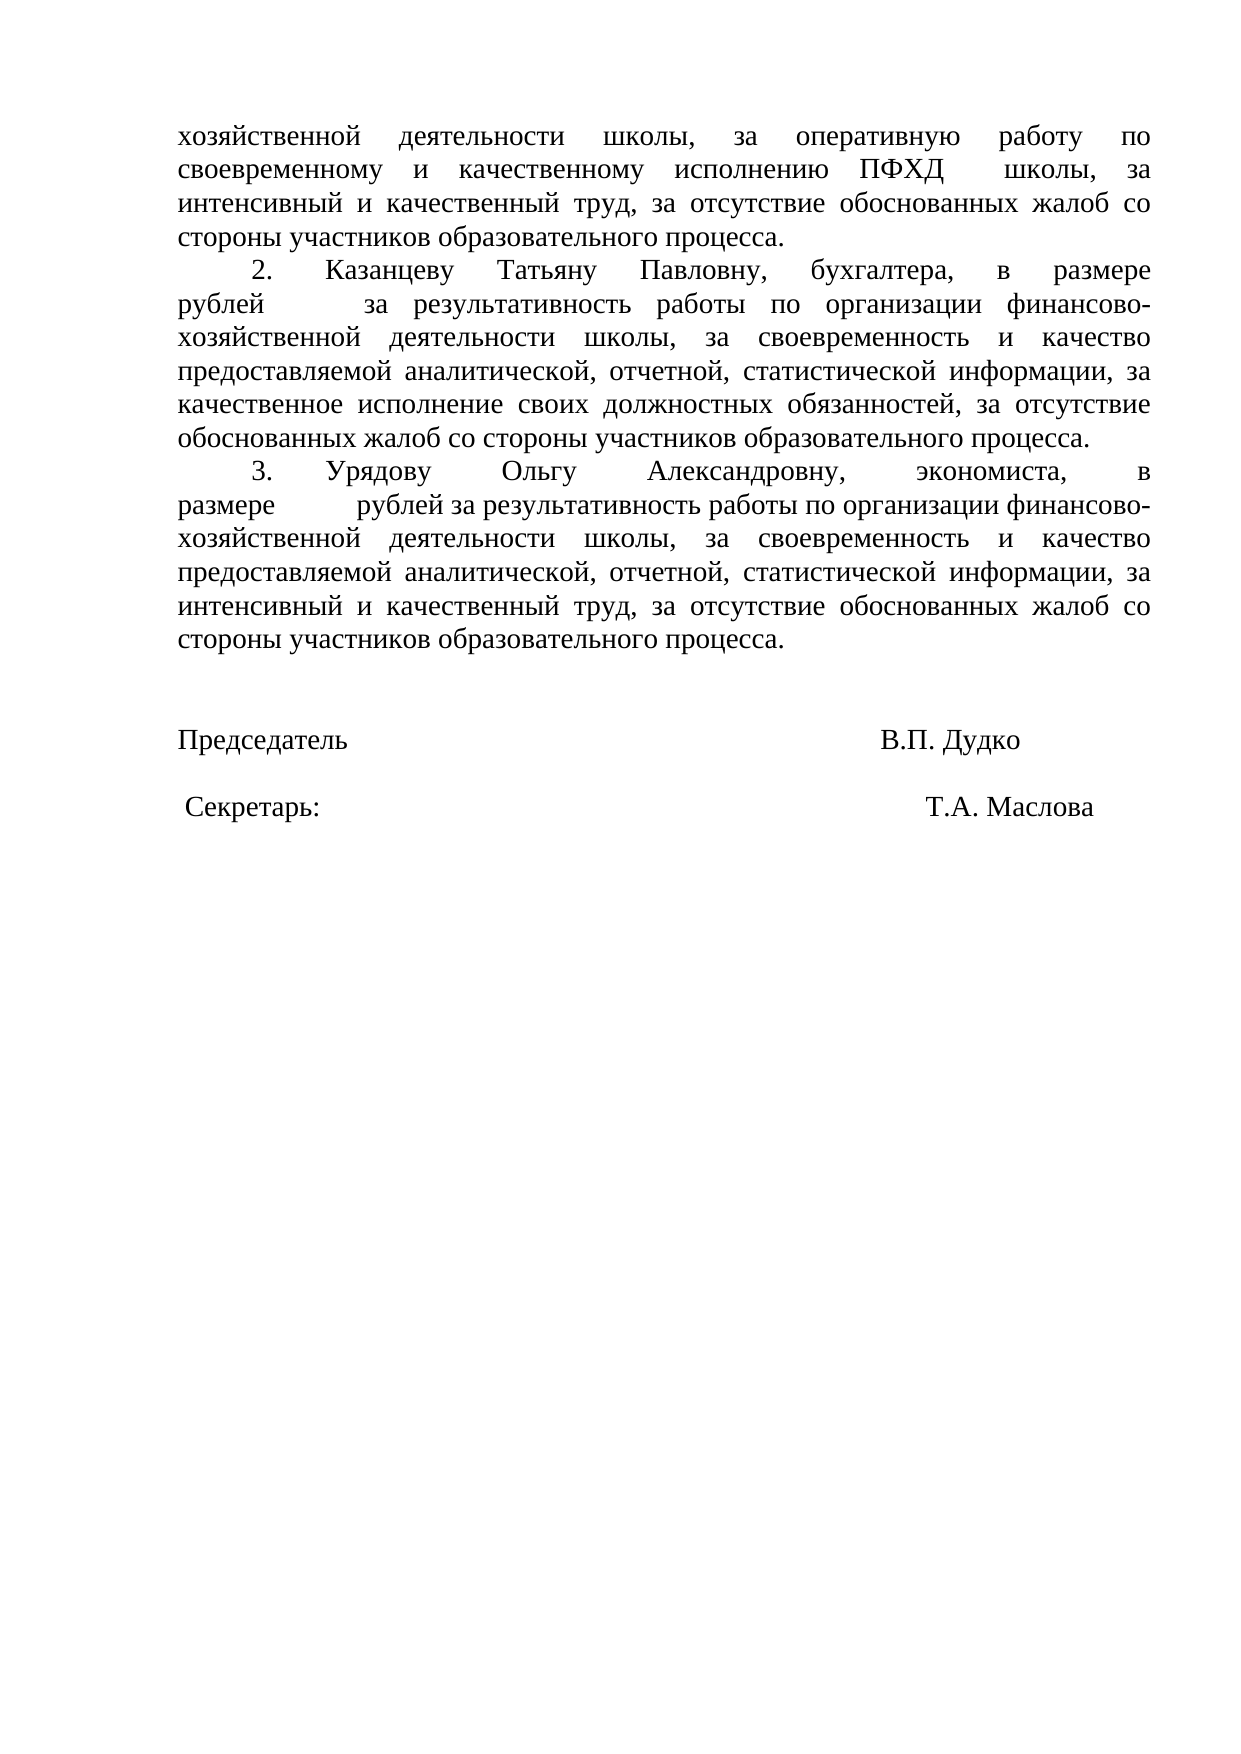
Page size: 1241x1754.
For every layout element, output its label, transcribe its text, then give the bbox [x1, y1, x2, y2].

text Председатель В.П. Дудко [177, 722, 1152, 755]
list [177, 118, 1152, 252]
text Секретарь: Т.А. Маслова [177, 789, 1152, 822]
